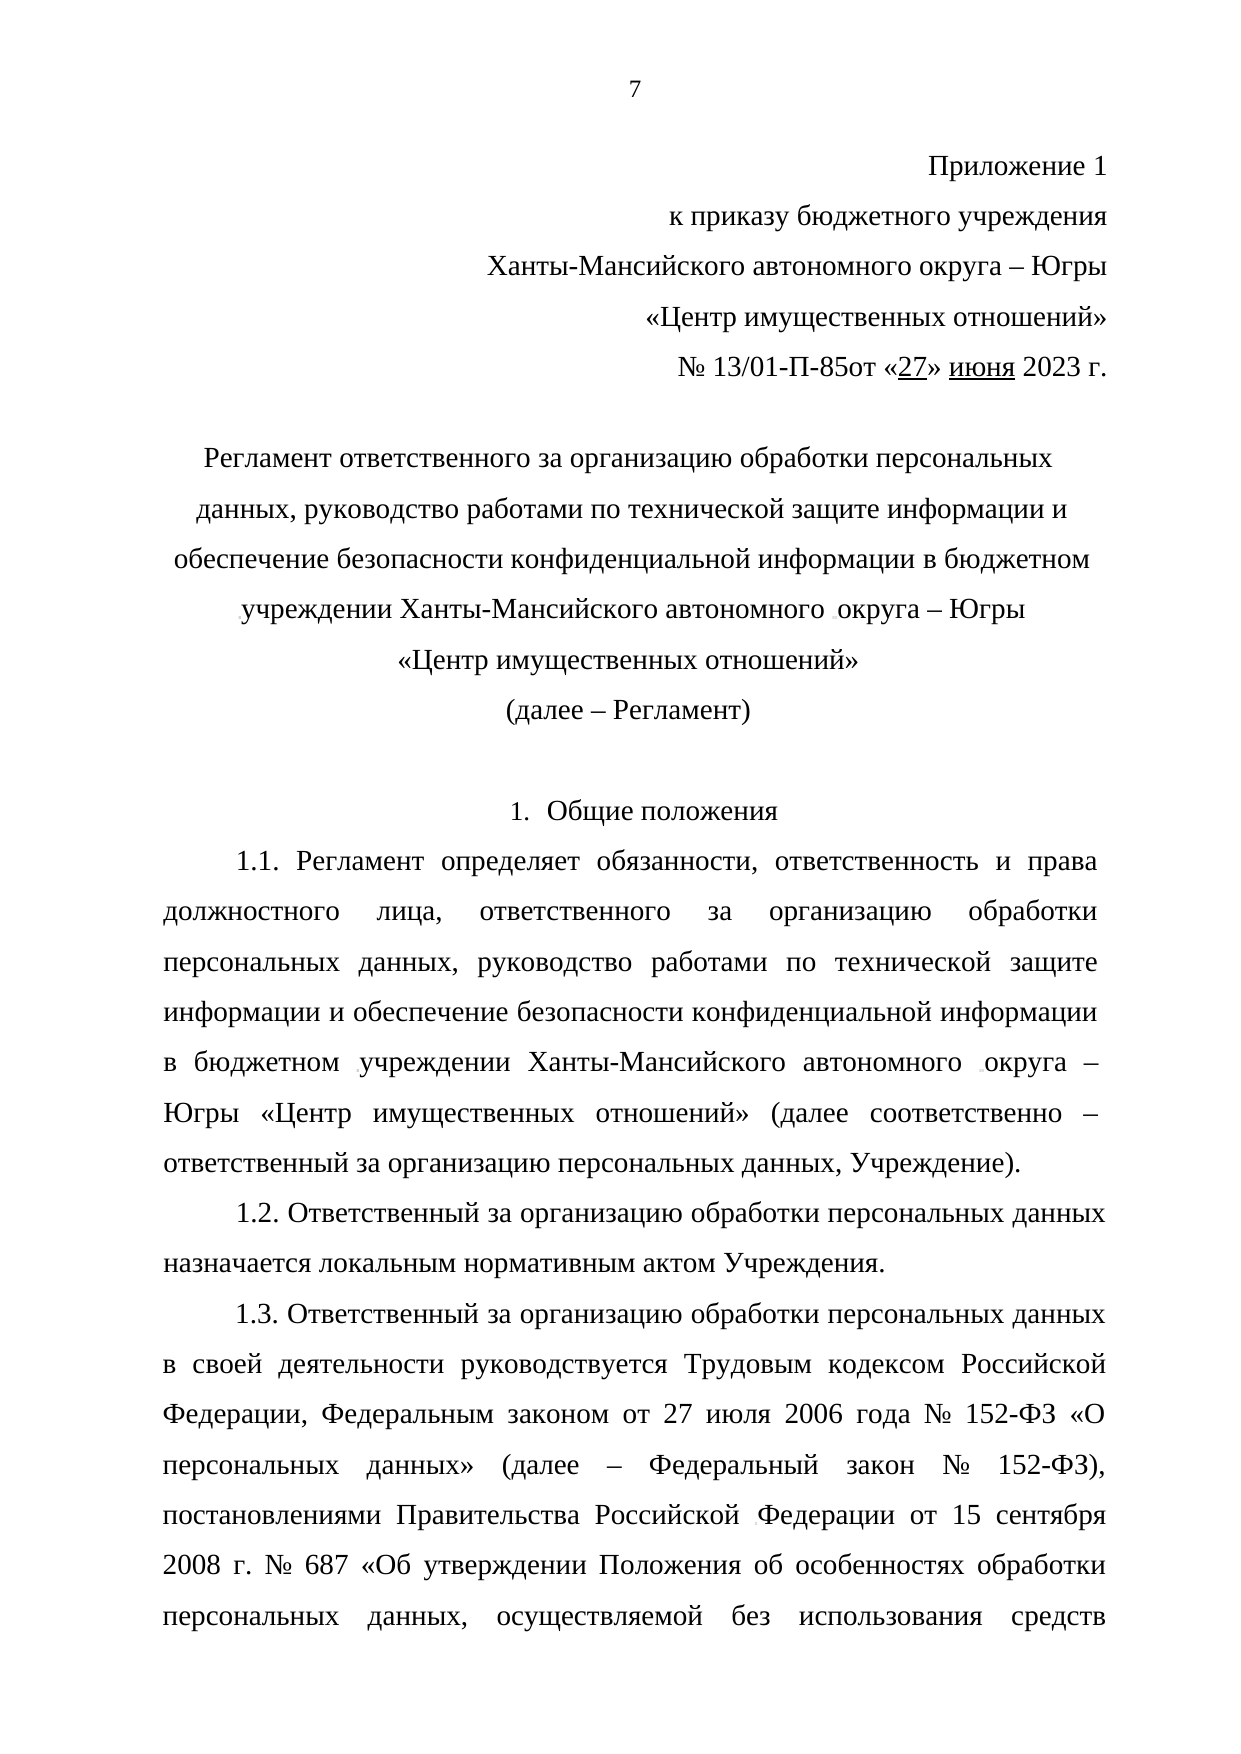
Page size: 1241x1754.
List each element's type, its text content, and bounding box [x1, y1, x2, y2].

text (далее – Регламент) [162, 692, 1094, 726]
text «Центр имущественных отношений» [162, 642, 1094, 675]
text Регламент ответственного за организацию обработки персональных данных, руководство работами по технической защите информации и обеспечение безопасности конфиденциальной информации в бюджетном учреждении Ханты-Мансийского автономного округа – Югры [162, 441, 1094, 625]
text Приложение 1 [162, 148, 1107, 181]
text 1.2. Ответственный за организацию обработки персональных данных назначается локальным нормативным актом Учреждения. [163, 1195, 1107, 1279]
text «Центр имущественных отношений» [162, 299, 1107, 332]
text Ханты-Мансийского автономного округа – Югры [162, 248, 1107, 282]
text № 13/01-П-85от «27» июня 2023 г. [162, 349, 1107, 382]
text к приказу бюджетного учреждения [162, 198, 1107, 232]
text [162, 1296, 1107, 1631]
text 1.1. Регламент определяет обязанности, ответственность и права должностного лица, ответственного за организацию обработки персональных данных, руководство работами по технической защите информации и обеспечение безопасности конфиденциальной информации в бюджетном учреждении Ханты-Мансийского автономного округа – Югры «Центр имущественных отношений» (далее соответственно – ответственный за организацию персональных данных, Учреждение). [163, 843, 1098, 1178]
list Общие положения [271, 793, 1016, 826]
